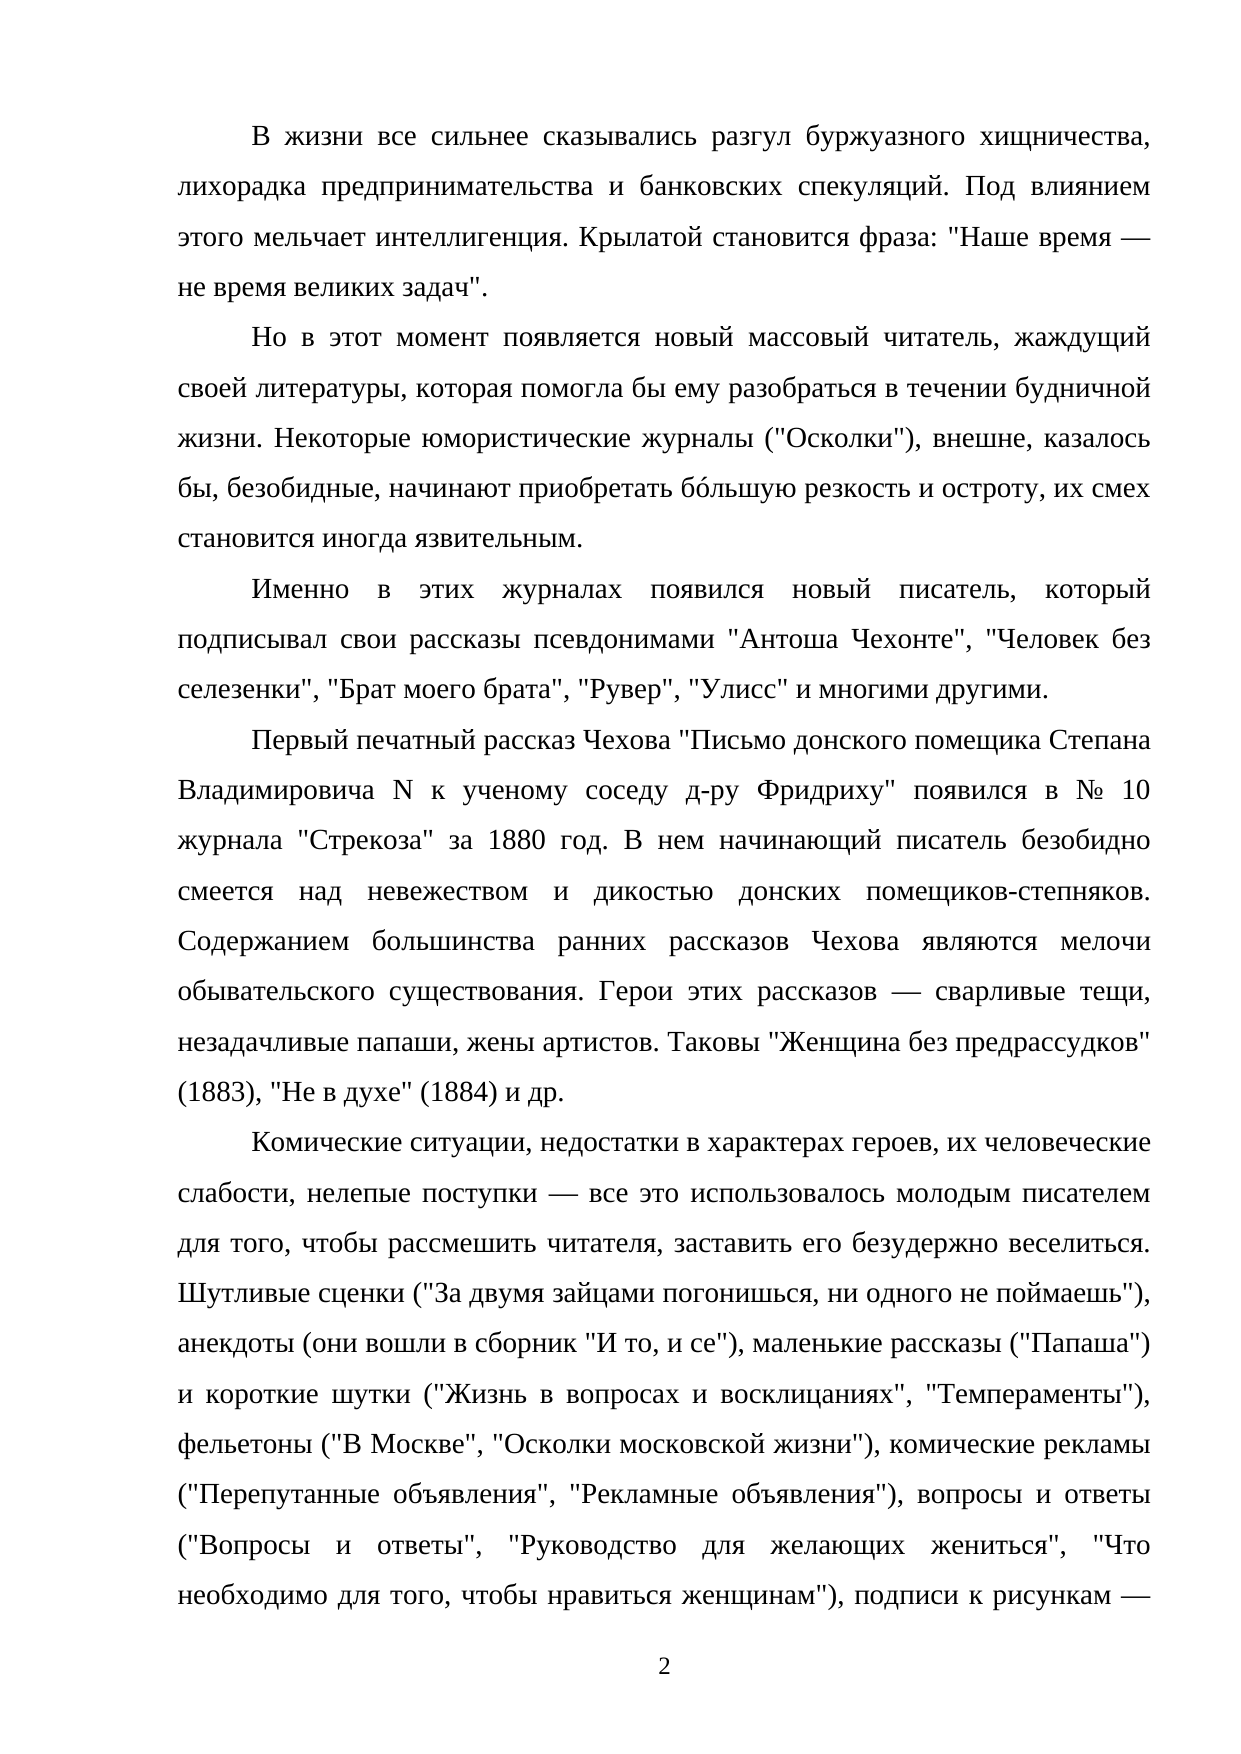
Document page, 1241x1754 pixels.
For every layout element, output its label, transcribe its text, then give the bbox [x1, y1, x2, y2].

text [177, 1124, 1152, 1611]
text Но в этот момент появляется новый массовый читатель, жаждущий своей литературы, которая помогла бы ему разобраться в течении будничной жизни. Некоторые юмористические журналы ("Осколки"), внешне, казалось бы, безобидные, начинают приобретать бóльшую резкость и остроту, их смех становится иногда язвительным. [177, 319, 1152, 554]
text В жизни все сильнее сказывались разгул буржуазного хищничества, лихорадка предпринимательства и банковских спекуляций. Под влиянием этого мельчает интеллигенция. Крылатой становится фраза: "Наше время — не время великих задач". [177, 118, 1152, 303]
text Первый печатный рассказ Чехова "Письмо донского помещика Степана Владимировича N к ученому соседу д-ру Фридриху" появился в № 10 журнала "Стрекоза" за 1880 год. В нем начинающий писатель безобидно смеется над невежеством и дикостью донских помещиков-степняков. Содержанием большинства ранних рассказов Чехова являются мелочи обывательского существования. Герои этих рассказов — сварливые тещи, незадачливые папаши, жены артистов. Таковы "Женщина без предрассудков" (1883), "Не в духе" (1884) и др. [177, 722, 1152, 1108]
text Именно в этих журналах появился новый писатель, который подписывал свои рассказы псевдонимами "Антоша Чехонте", "Человек без селезенки", "Брат моего брата", "Рувер", "Улисс" и многими другими. [177, 571, 1152, 705]
